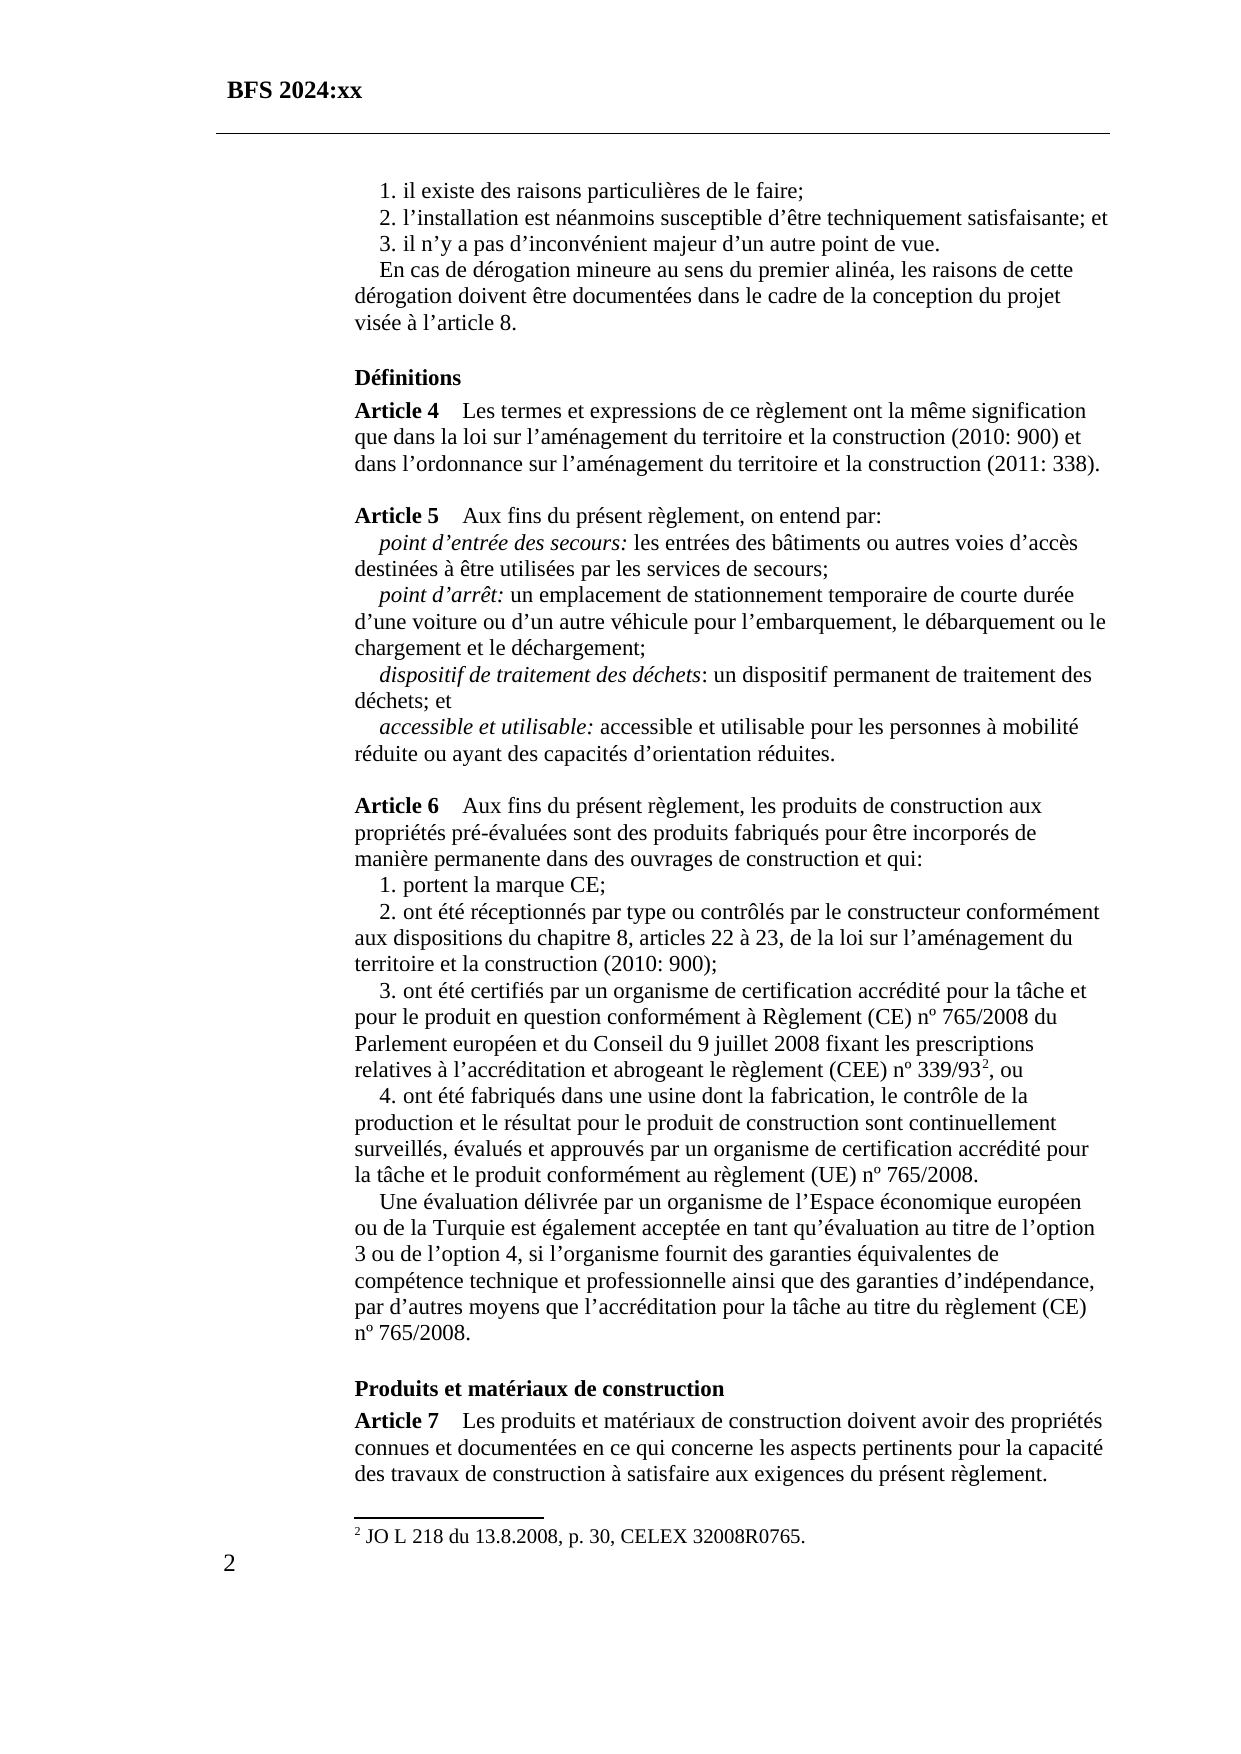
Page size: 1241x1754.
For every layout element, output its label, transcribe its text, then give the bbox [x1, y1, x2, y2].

list 2. ont été réceptionnés par type ou contrôlés par le constructeur conformément aux dispositions du chapitre 8, articles 22 à 23, de la loi sur l’aménagement du territoire et la construction (2010: 900); [354, 898, 1110, 977]
text dispositif de traitement des déchets: un dispositif permanent de traitement des déchets; et [354, 661, 1110, 713]
text Article 6 Aux fins du présent règlement, les produits de construction aux propriétés pré-évaluées sont des produits fabriqués pour être incorporés de manière permanente dans des ouvrages de construction et qui: [354, 792, 1110, 871]
list 1. portent la marque CE; [354, 871, 1110, 898]
list 3. il n’y a pas d’inconvénient majeur d’un autre point de vue. [354, 230, 1110, 256]
text Une évaluation délivrée par un organisme de l’Espace économique européen ou de la Turquie est également acceptée en tant qu’évaluation au titre de l’option 3 ou de l’option 4, si l’organisme fournit des garanties équivalentes de compétence technique et professionnelle ainsi que des garanties d’indépendance, par d’autres moyens que l’accréditation pour la tâche au titre du règlement (CE) nº 765/2008. [354, 1188, 1110, 1346]
text En cas de dérogation mineure au sens du premier alinéa, les raisons de cette dérogation doivent être documentées dans le cadre de la conception du projet visée à l’article 8. [354, 256, 1110, 335]
list 1. il existe des raisons particulières de le faire; [354, 177, 1110, 203]
text Définitions [354, 364, 1110, 391]
list 2. l’installation est néanmoins susceptible d’être techniquement satisfaisante; et [354, 203, 1110, 230]
text Article 4 Les termes et expressions de ce règlement ont la même signification que dans la loi sur l’aménagement du territoire et la construction (2010: 900) et dans l’ordonnance sur l’aménagement du territoire et la construction (2011: 338). [354, 397, 1110, 476]
text Article 5 Aux fins du présent règlement, on entend par: [354, 502, 1110, 529]
text Article 7 Les produits et matériaux de construction doivent avoir des propriétés connues et documentées en ce qui concerne les aspects pertinents pour la capacité des travaux de construction à satisfaire aux exigences du présent règlement. [354, 1408, 1110, 1487]
text point d’entrée des secours: les entrées des bâtiments ou autres voies d’accès destinées à être utilisées par les services de secours; [354, 529, 1110, 582]
list 3. ont été certifiés par un organisme de certification accrédité pour la tâche et pour le produit en question conformément à Règlement (CE) nº 765/2008 du Parlement européen et du Conseil du 9 juillet 2008 fixant les prescriptions relatives à l’accréditation et abrogeant le règlement (CEE) nº 339/93, ou [354, 977, 1110, 1082]
text Produits et matériaux de construction [354, 1375, 1110, 1401]
text accessible et utilisable: accessible et utilisable pour les personnes à mobilité réduite ou ayant des capacités d’orientation réduites. [354, 713, 1110, 766]
text point d’arrêt: un emplacement de stationnement temporaire de courte durée d’une voiture ou d’un autre véhicule pour l’embarquement, le débarquement ou le chargement et le déchargement; [354, 582, 1110, 661]
list 4. ont été fabriqués dans une usine dont la fabrication, le contrôle de la production et le résultat pour le produit de construction sont continuellement surveillés, évalués et approuvés par un organisme de certification accrédité pour la tâche et le produit conformément au règlement (UE) nº 765/2008. [354, 1082, 1110, 1188]
